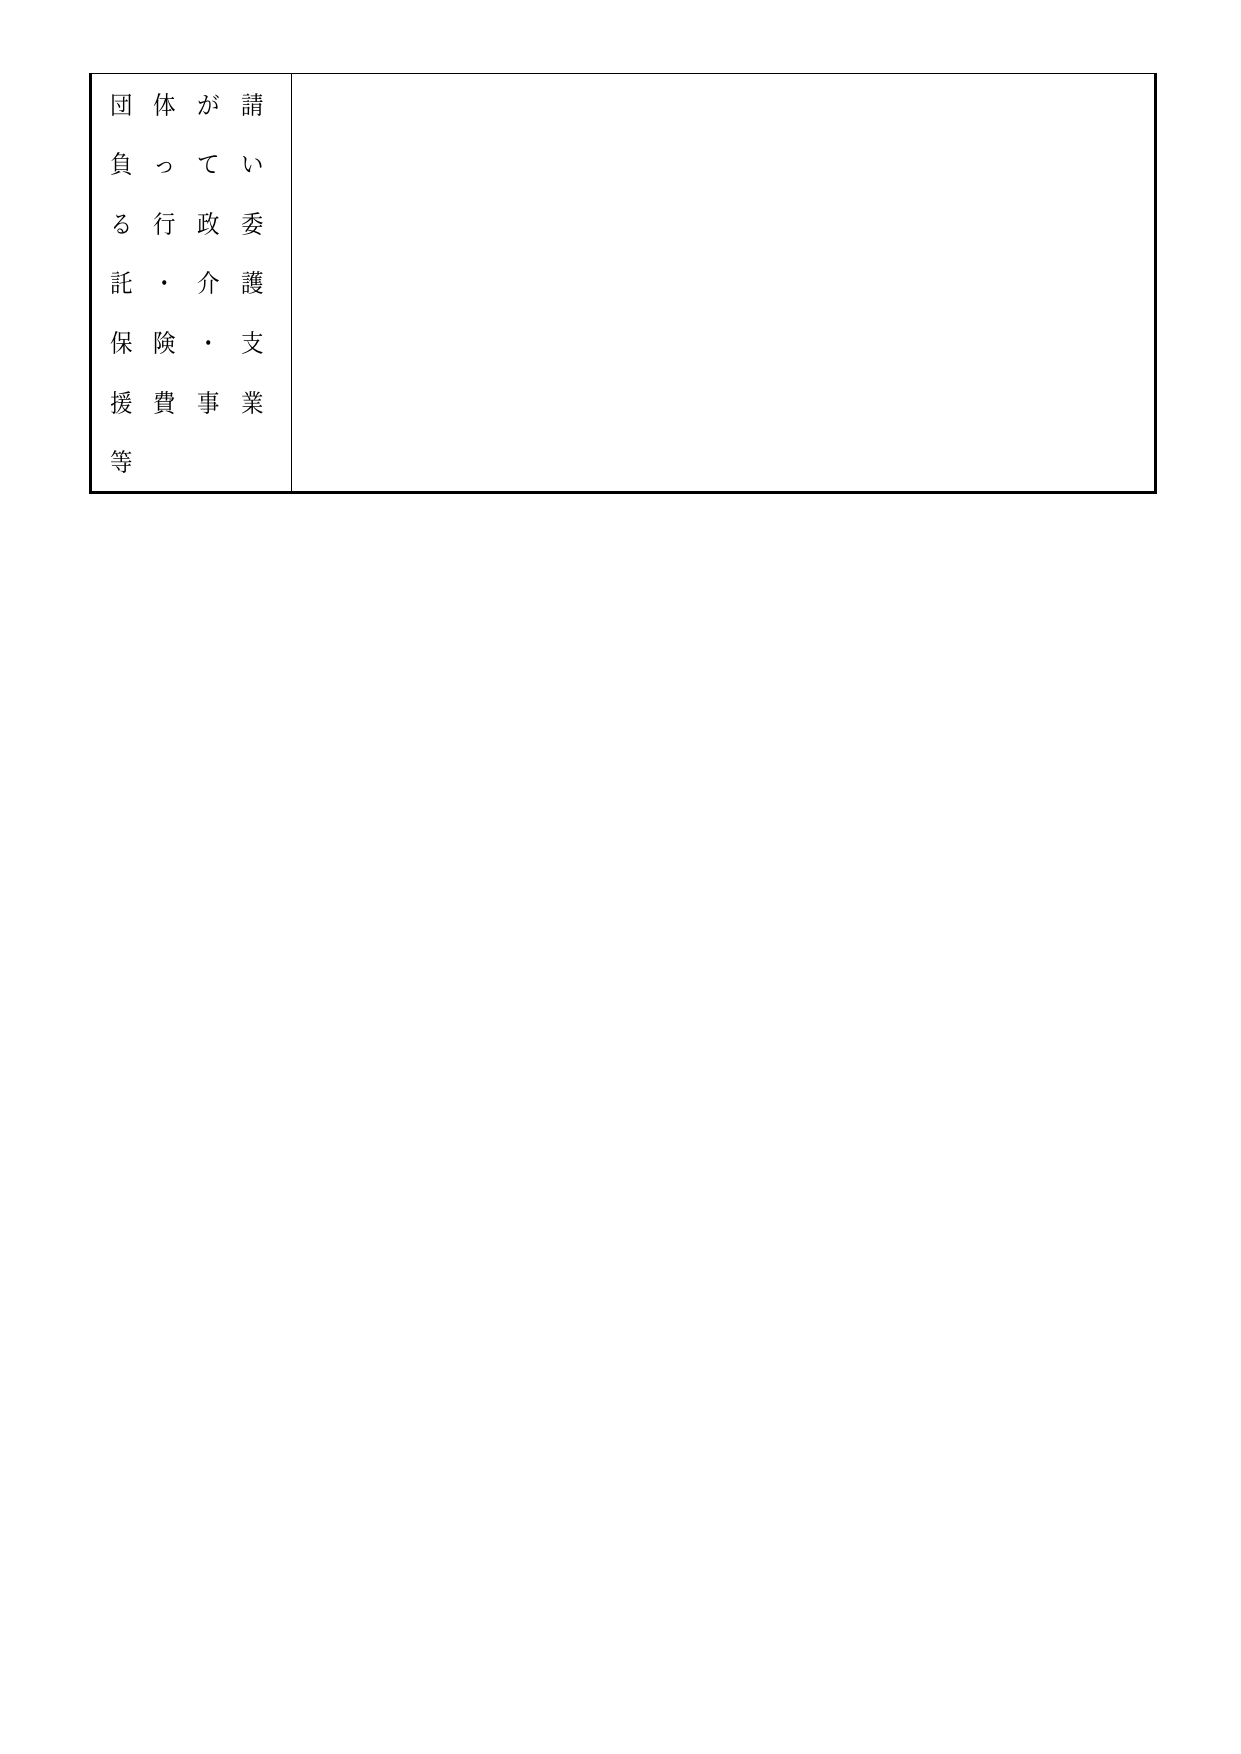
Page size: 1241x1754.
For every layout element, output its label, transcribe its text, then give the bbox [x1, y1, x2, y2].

table_cell 団体が請負っている行政委託・介護保険・支援費事業等 [92, 74, 291, 491]
table_cell [292, 74, 1154, 491]
